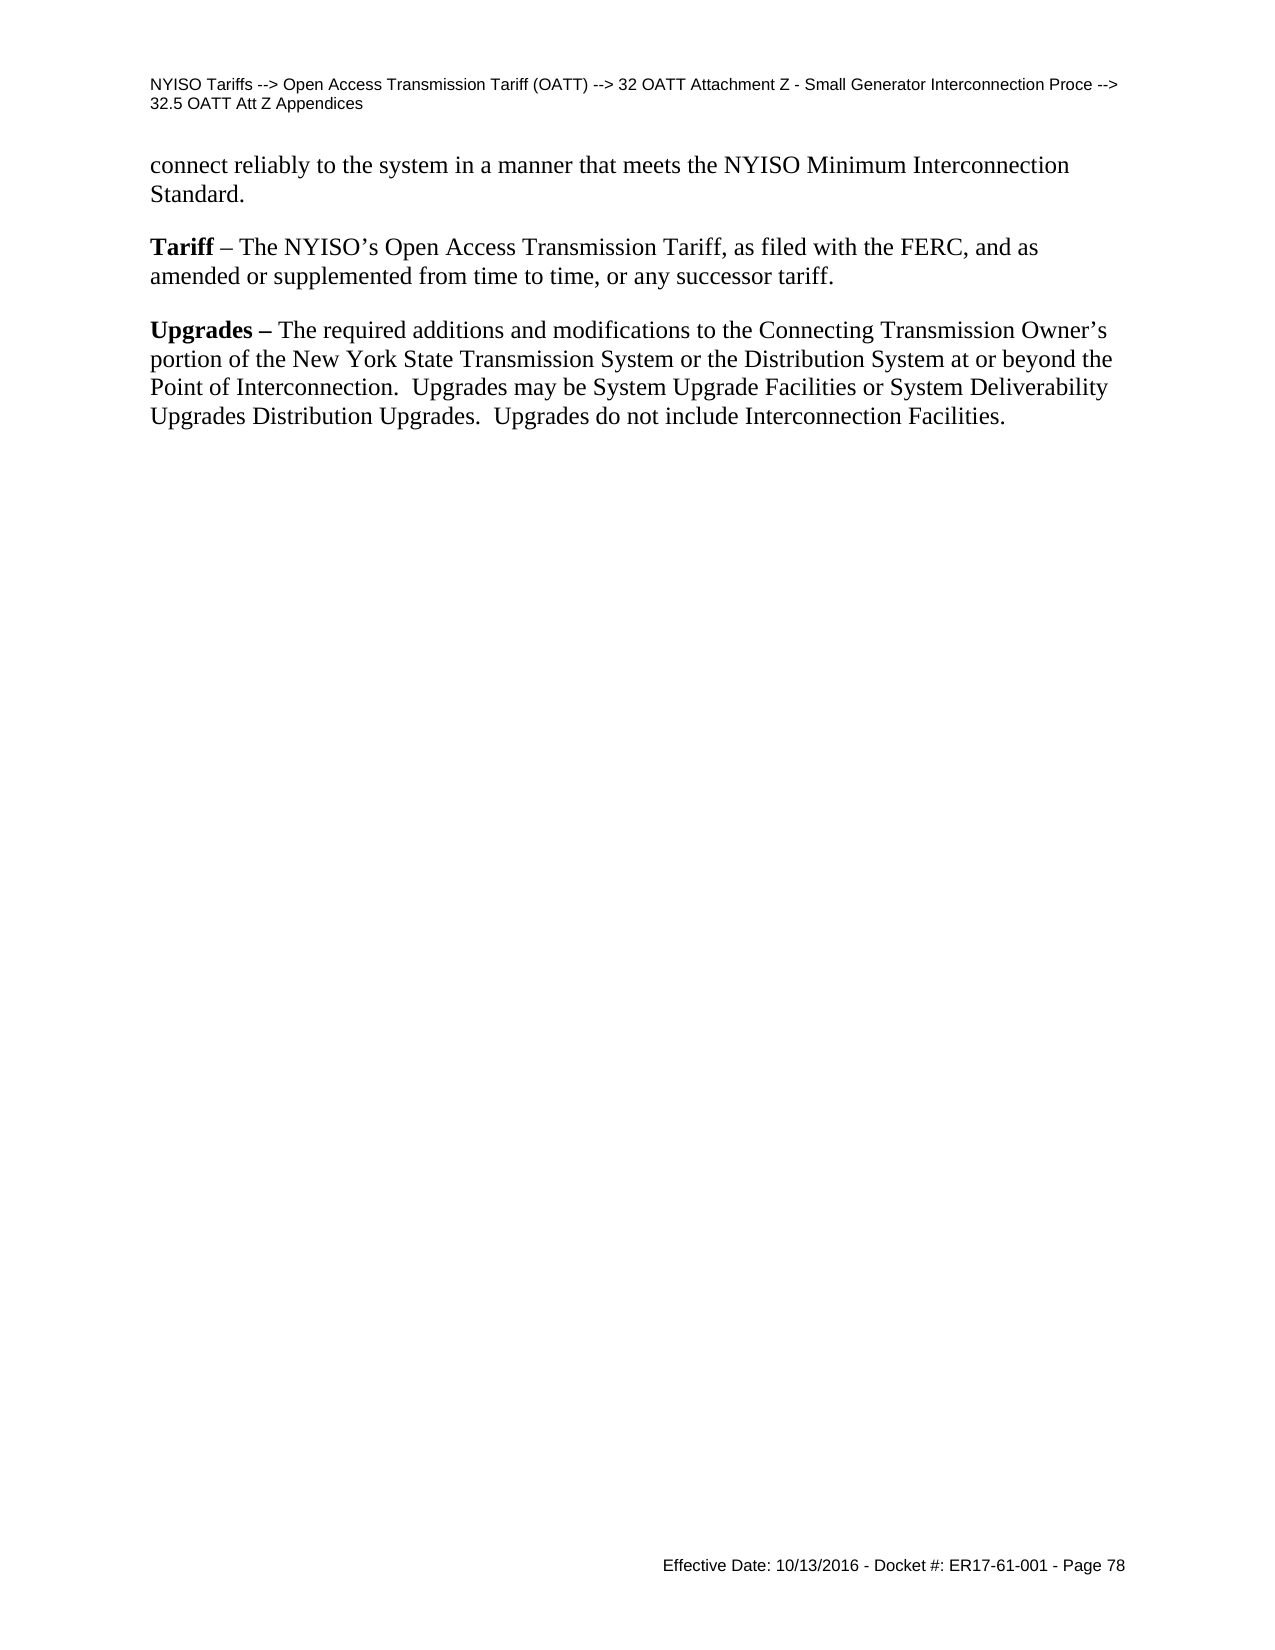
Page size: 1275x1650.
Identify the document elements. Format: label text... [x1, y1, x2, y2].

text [150, 150, 1125, 207]
text Tariff – The NYISO’s Open Access Transmission Tariff, as filed with the FERC, and as amended or supplemented from time to time, or any successor tariff. [150, 232, 1125, 290]
text Upgrades – The required additions and modifications to the Connecting Transmission Owner’s portion of the New York State Transmission System or the Distribution System at or beyond the Point of Interconnection. Upgrades may be System Upgrade Facilities or System Deliverability Upgrades Distribution Upgrades. Upgrades do not include Interconnection Facilities. [150, 315, 1125, 430]
